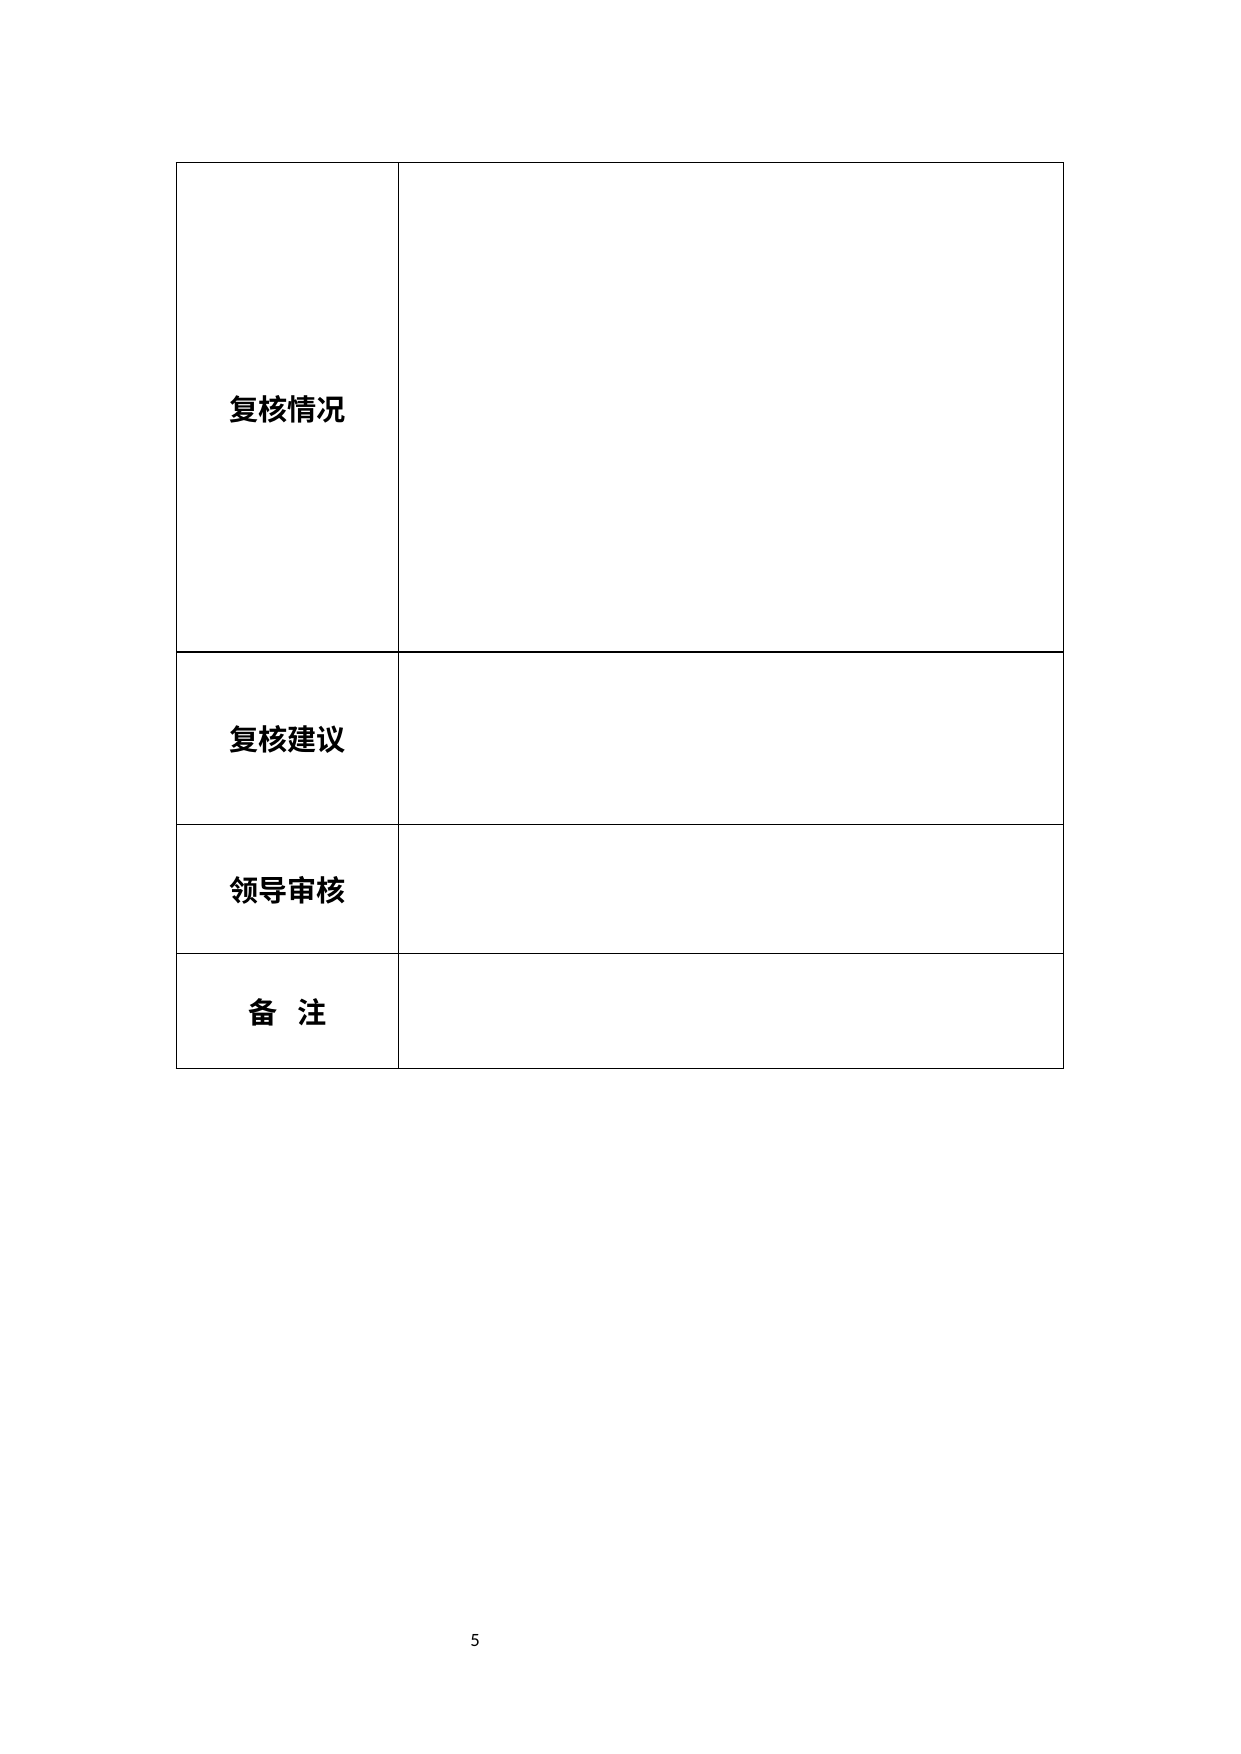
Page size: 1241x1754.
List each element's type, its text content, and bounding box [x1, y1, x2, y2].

table_cell [399, 954, 1063, 1068]
table_cell [399, 163, 1063, 651]
table_cell [399, 825, 1063, 953]
table_cell 复核建议 [177, 653, 398, 824]
table_cell 领导审核 [177, 825, 398, 953]
table_cell [399, 653, 1063, 824]
table_cell 复核情况 [177, 163, 398, 651]
table_cell 备 注 [177, 954, 398, 1068]
